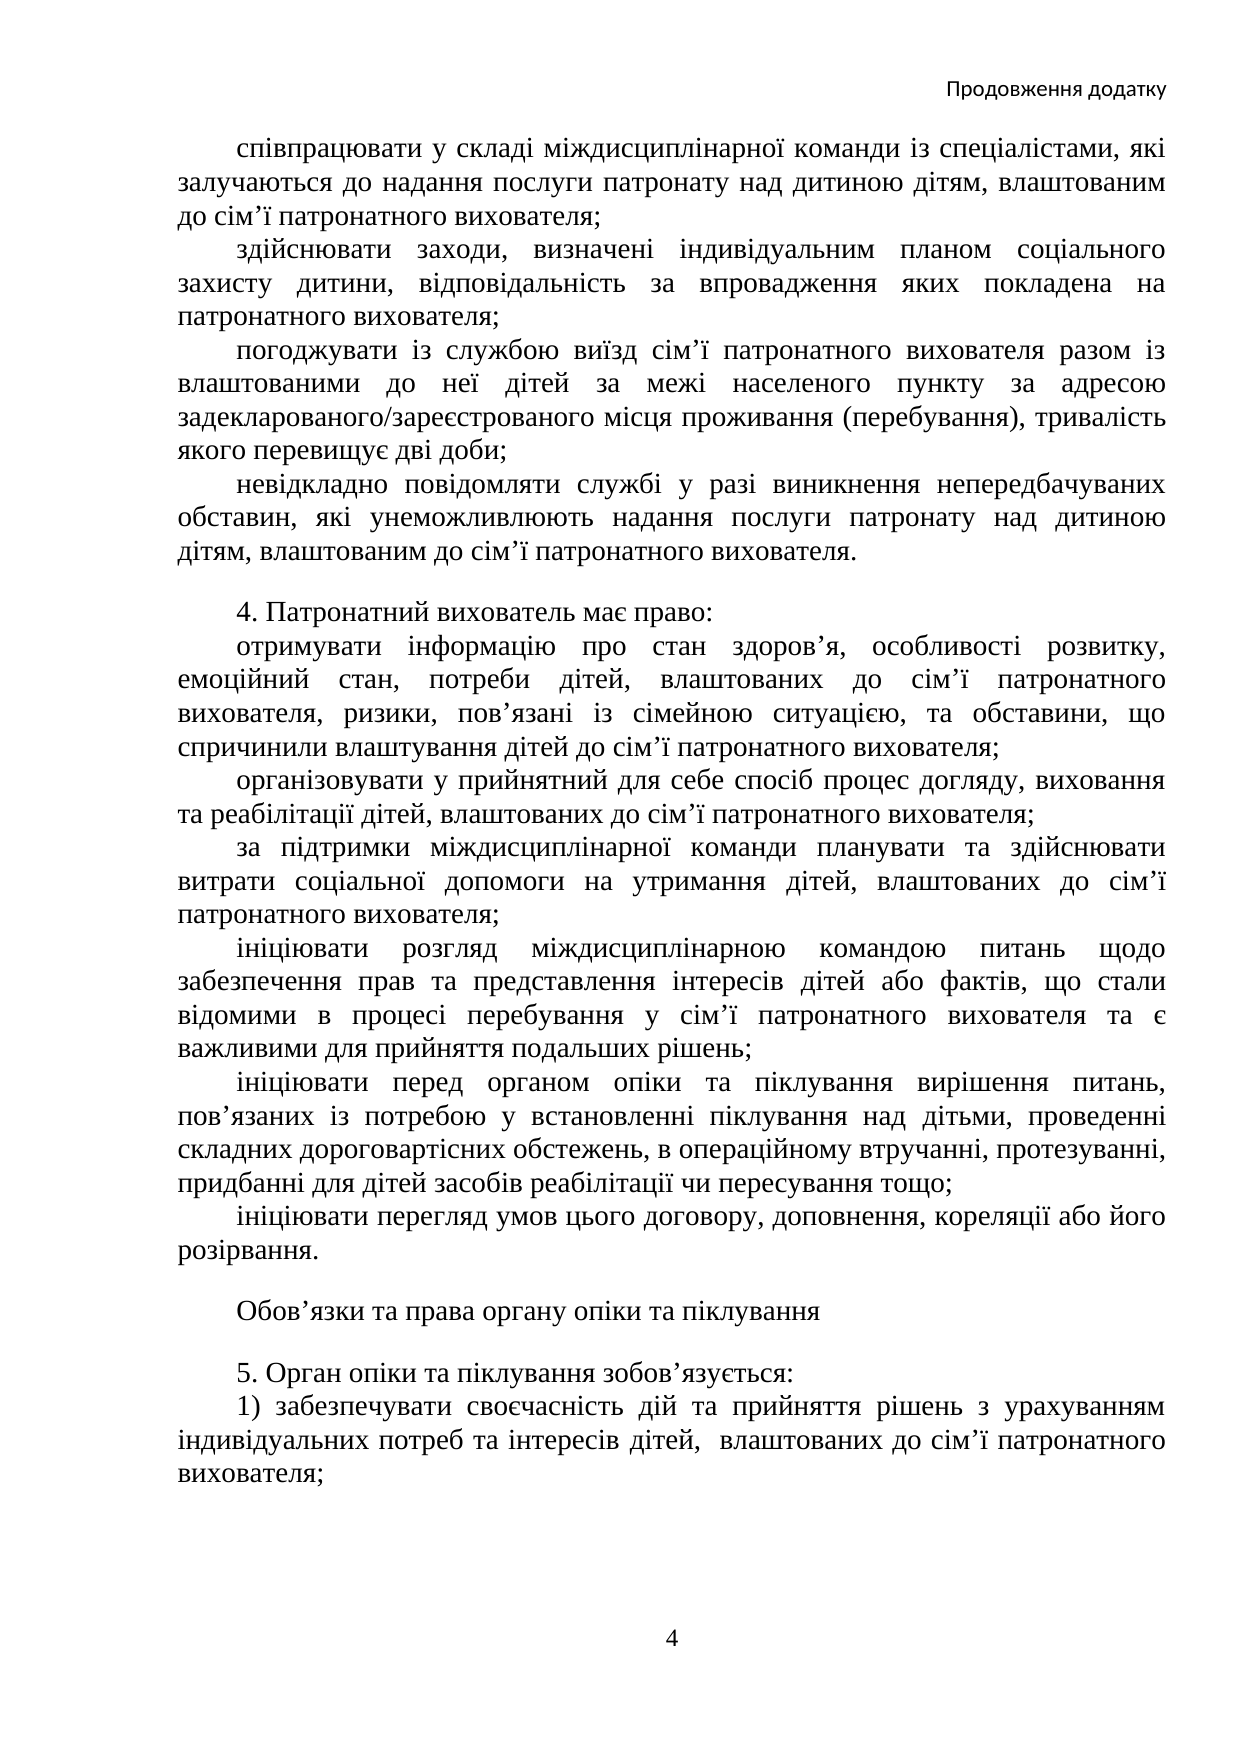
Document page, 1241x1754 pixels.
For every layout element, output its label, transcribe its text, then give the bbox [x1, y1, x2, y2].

text 4. Патронатний вихователь має право: [177, 594, 1167, 628]
text ініціювати перегляд умов цього договору, доповнення, кореляції або його розірвання. [177, 1198, 1167, 1265]
text погоджувати із службою виїзд сім’ї патронатного вихователя разом із влаштованими до неї дітей за межі населеного пункту за адресою задекларованого/зареєстрованого місця проживання (перебування), тривалість якого перевищує дві доби; [177, 332, 1167, 466]
text за підтримки міждисциплінарної команди планувати та здійснювати витрати соціальної допомоги на утримання дітей, влаштованих до сім’ї патронатного вихователя; [177, 829, 1167, 930]
text ініціювати розгляд міждисциплінарною командою питань щодо забезпечення прав та представлення інтересів дітей або фактів, що стали відомими в процесі перебування у сім’ї патронатного вихователя та є важливими для прийняття подальших рішень; [177, 930, 1167, 1064]
text невідкладно повідомляти службі у разі виникнення непередбачуваних обставин, які унеможливлюють надання послуги патронату над дитиною дітям, влаштованим до сім’ї патронатного вихователя. [177, 466, 1167, 567]
text отримувати інформацію про стан здоров’я, особливості розвитку, емоційний стан, потреби дітей, влаштованих до сім’ї патронатного вихователя, ризики, пов’язані із сімейною ситуацією, та обставини, що спричинили влаштування дітей до сім’ї патронатного вихователя; [177, 628, 1167, 762]
text здійснювати заходи, визначені індивідуальним планом соціального захисту дитини, відповідальність за впровадження яких покладена на патронатного вихователя; [177, 231, 1167, 332]
text Обов’язки та права органу опіки та піклування [177, 1293, 1167, 1327]
text 1) забезпечувати своєчасність дій та прийняття рішень з урахуванням індивідуальних потреб та інтересів дітей, влаштованих до сім’ї патронатного вихователя; [177, 1388, 1167, 1489]
text співпрацювати у складі міждисциплінарної команди із спеціалістами, які залучаються до надання послуги патронату над дитиною дітям, влаштованим до сім’ї патронатного вихователя; [177, 131, 1167, 231]
text ініціювати перед органом опіки та піклування вирішення питань, пов’язаних із потребою у встановленні піклування над дітьми, проведенні складних дороговартісних обстежень, в операційному втручанні, протезуванні, придбанні для дітей засобів реабілітації чи пересування тощо; [177, 1064, 1167, 1198]
text 5. Орган опіки та піклування зобов’язується: [177, 1355, 1167, 1388]
text організовувати у прийнятний для себе спосіб процес догляду, виховання та реабілітації дітей, влаштованих до сім’ї патронатного вихователя; [177, 762, 1167, 829]
